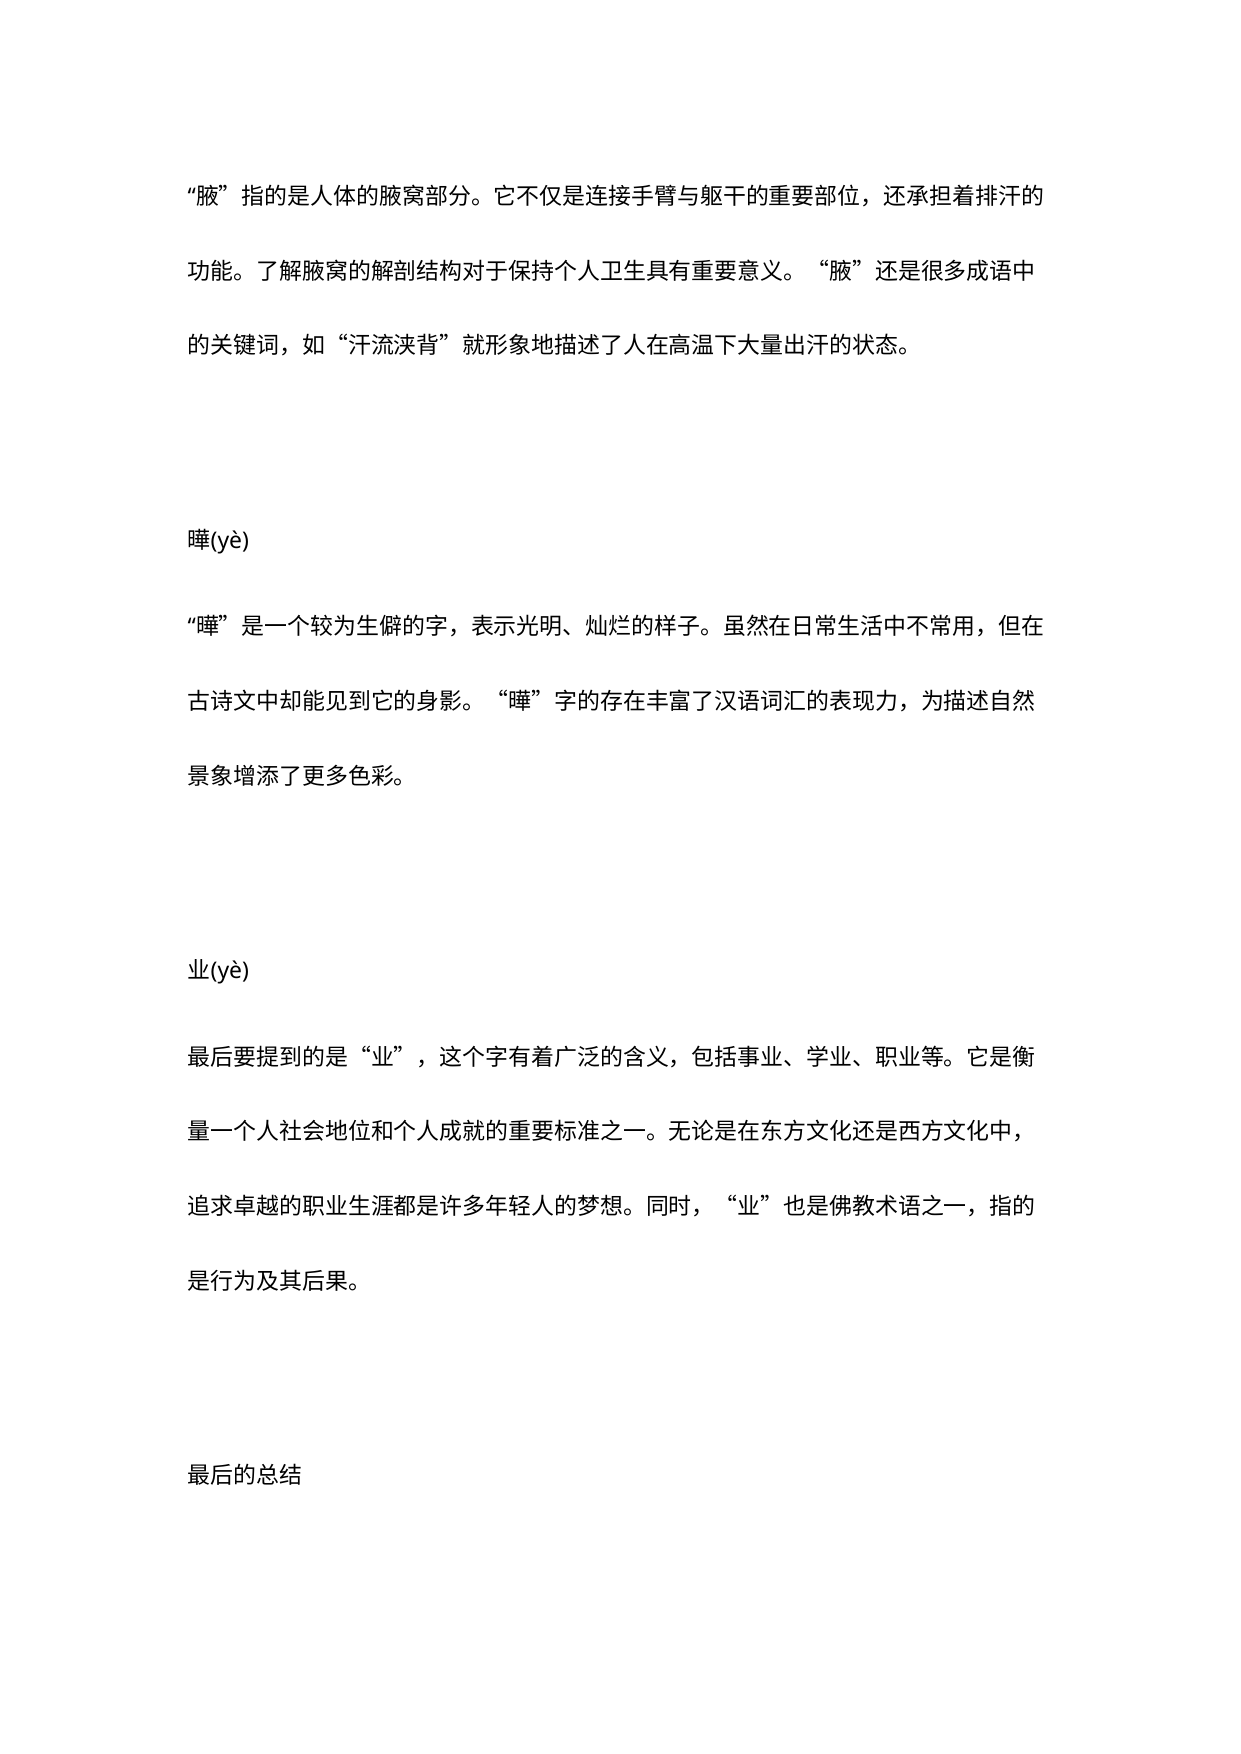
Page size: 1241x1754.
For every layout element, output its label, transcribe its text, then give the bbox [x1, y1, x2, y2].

text “腋”指的是人体的腋窝部分。它不仅是连接手臂与躯干的重要部位，还承担着排汗的功能。了解腋窝的解剖结构对于保持个人卫生具有重要意义。“腋”还是很多成语中的关键词，如“汗流浃背”就形象地描述了人在高温下大量出汗的状态。 [187, 162, 1053, 376]
text 最后的总结 [187, 1441, 1053, 1506]
text 业(yè) [187, 936, 1053, 1001]
text 曄(yè) [187, 506, 1053, 571]
text “曄”是一个较为生僻的字，表示光明、灿烂的样子。虽然在日常生活中不常用，但在古诗文中却能见到它的身影。“曄”字的存在丰富了汉语词汇的表现力，为描述自然景象增添了更多色彩。 [187, 592, 1053, 807]
text 最后要提到的是“业”，这个字有着广泛的含义，包括事业、学业、职业等。它是衡量一个人社会地位和个人成就的重要标准之一。无论是在东方文化还是西方文化中，追求卓越的职业生涯都是许多年轻人的梦想。同时，“业”也是佛教术语之一，指的是行为及其后果。 [187, 1023, 1053, 1312]
